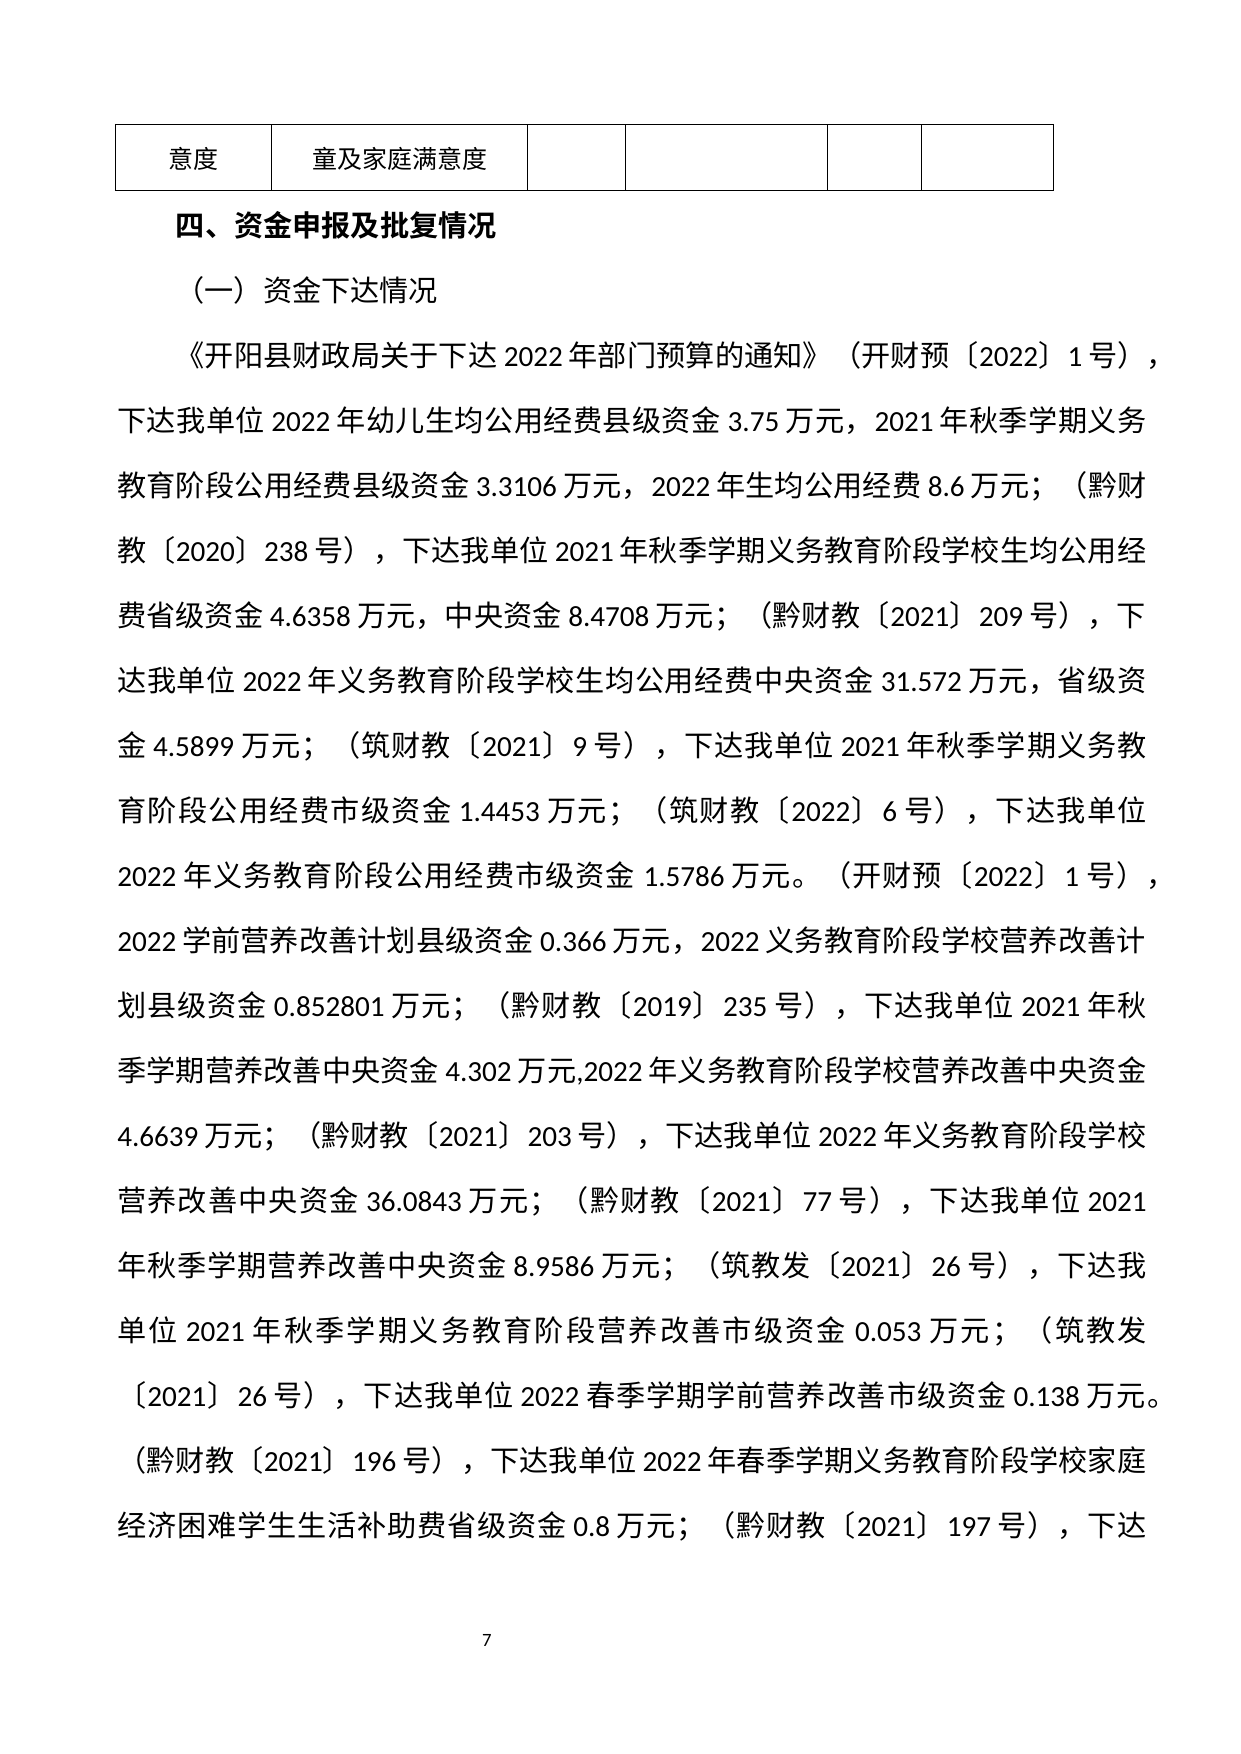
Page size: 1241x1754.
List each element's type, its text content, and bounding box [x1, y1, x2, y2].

table_cell 受助家庭经济困难儿童及家庭满意度 [272, 125, 527, 190]
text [117, 321, 1147, 1556]
table_cell 90 [626, 125, 827, 190]
table_cell [922, 125, 1053, 190]
table_cell % [828, 125, 921, 190]
text 四、资金申报及批复情况 [117, 191, 1147, 256]
text （一）资金下达情况 [117, 256, 1147, 321]
table_cell 服务对象满意度 [116, 125, 271, 190]
table_cell ≧ [528, 125, 625, 190]
